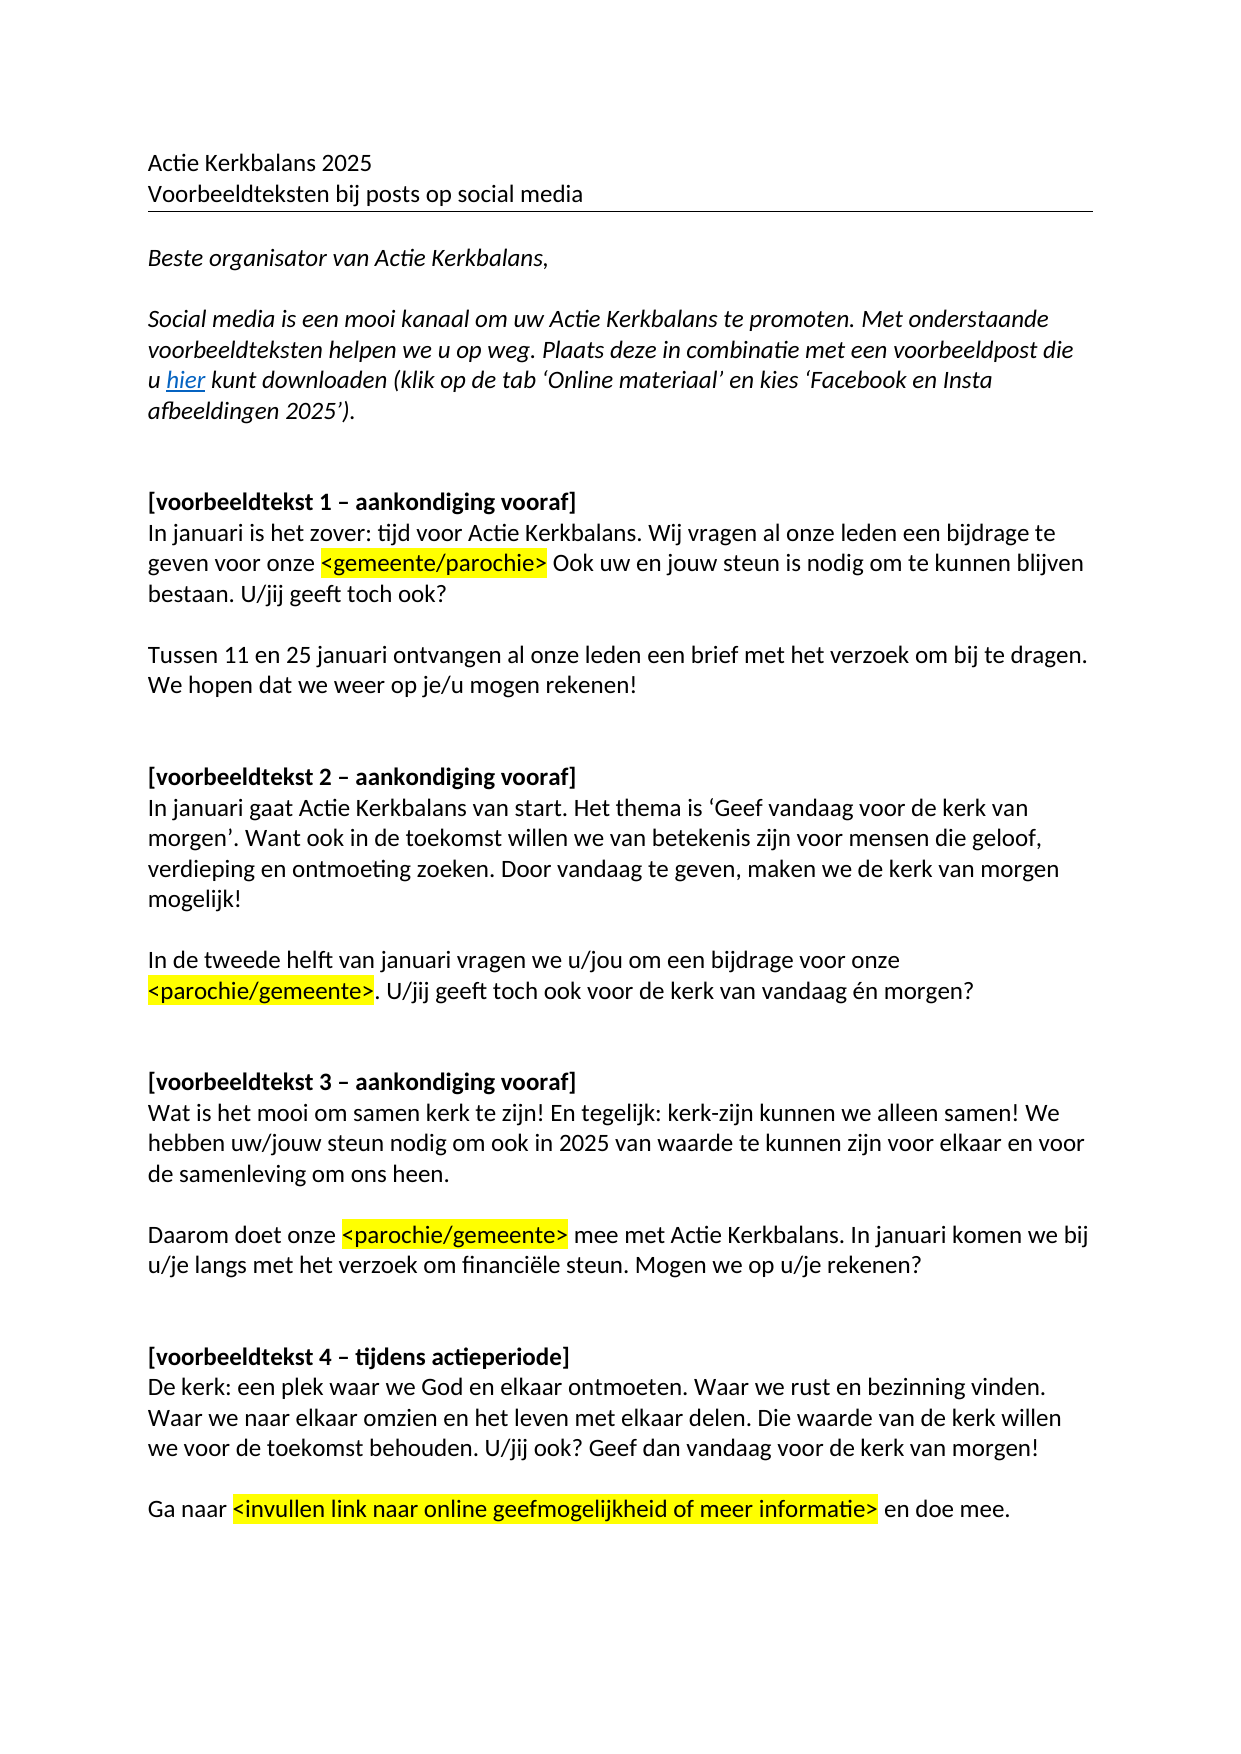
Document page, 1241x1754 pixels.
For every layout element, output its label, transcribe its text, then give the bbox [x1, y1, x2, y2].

text In de tweede helft van januari vragen we u/jou om een bijdrage voor onze <parochie/gemeente>. U/jij geeft toch ook voor de kerk van vandaag én morgen? [148, 914, 1093, 1005]
text Beste organisator van Actie Kerkbalans, [148, 242, 1093, 273]
text In januari is het zover: tijd voor Actie Kerkbalans. Wij vragen al onze leden een bijdrage te geven voor onze <gemeente/parochie> Ook uw en jouw steun is nodig om te kunnen blijven bestaan. U/jij geeft toch ook? Tussen 11 en 25 januari ontvangen al onze leden een brief met het verzoek om bij te dragen. We hopen dat we weer op je/u mogen rekenen! [148, 517, 1093, 700]
text Social media is een mooi kanaal om uw Actie Kerkbalans te promoten. Met onderstaande voorbeeldteksten helpen we u op weg. Plaats deze in combinatie met een voorbeeldpost die u hier kunt downloaden (klik op de tab ‘Online materiaal’ en kies ‘Facebook en Insta afbeeldingen 2025’). [148, 303, 1093, 425]
text [voorbeeldtekst 1 – aankondiging vooraf] [148, 486, 1093, 517]
text Actie Kerkbalans 2025 [148, 148, 1093, 178]
text Voorbeeldteksten bij posts op social media [148, 178, 1093, 211]
text [voorbeeldtekst 2 – aankondiging vooraf] [148, 761, 1093, 792]
text Wat is het mooi om samen kerk te zijn! En tegelijk: kerk-zijn kunnen we alleen samen! We hebben uw/jouw steun nodig om ook in 2025 van waarde te kunnen zijn voor elkaar en voor de samenleving om ons heen. Daarom doet onze <parochie/gemeente> mee met Actie Kerkbalans. In januari komen we bij u/je langs met het verzoek om financiële steun. Mogen we op u/je rekenen? [148, 1097, 1093, 1280]
text De kerk: een plek waar we God en elkaar ontmoeten. Waar we rust en bezinning vinden. Waar we naar elkaar omzien en het leven met elkaar delen. Die waarde van de kerk willen we voor de toekomst behouden. U/jij ook? Geef dan vandaag voor de kerk van morgen! [148, 1372, 1093, 1463]
text Ga naar <invullen link naar online geefmogelijkheid of meer informatie> en doe mee. [878, 1494, 1093, 1524]
text [voorbeeldtekst 3 – aankondiging vooraf] [148, 1066, 1093, 1097]
text In januari gaat Actie Kerkbalans van start. Het thema is ‘Geef vandaag voor de kerk van morgen’. Want ook in de toekomst willen we van betekenis zijn voor mensen die geloof, verdieping en ontmoeting zoeken. Door vandaag te geven, maken we de kerk van morgen mogelijk! [148, 792, 1093, 914]
text [voorbeeldtekst 4 – tijdens actieperiode] [148, 1341, 1093, 1372]
